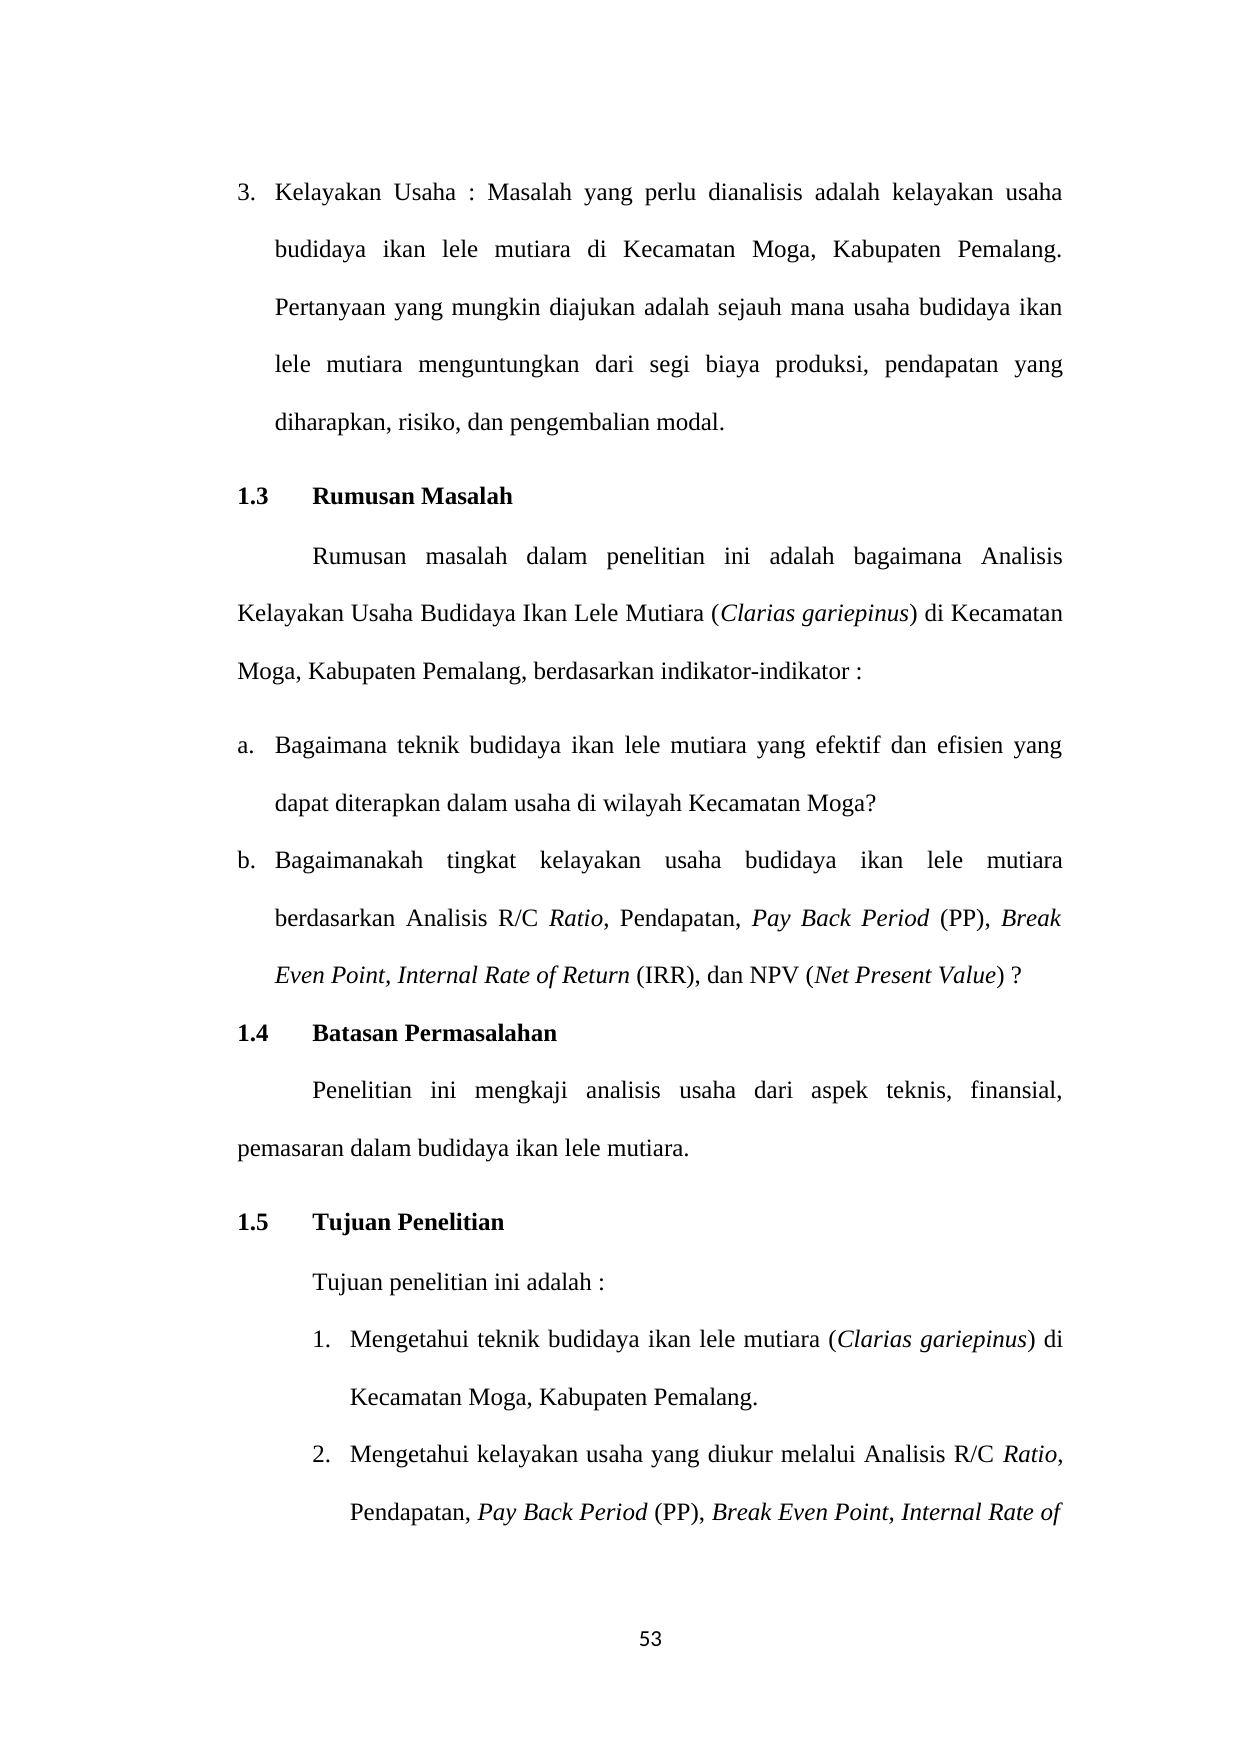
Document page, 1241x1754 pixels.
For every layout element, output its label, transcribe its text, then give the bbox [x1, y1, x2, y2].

text Penelitian ini mengkaji analisis usaha dari aspek teknis, finansial, pemasaran dalam budidaya ikan lele mutiara. [237, 1075, 1063, 1161]
text 1.5 Tujuan Penelitian [237, 1207, 1063, 1236]
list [312, 1439, 1063, 1525]
text 1.3 Rumusan Masalah [237, 481, 1063, 510]
text 1.4 Batasan Permasalahan [237, 1018, 1063, 1046]
list Kelayakan Usaha : Masalah yang perlu dianalisis adalah kelayakan usaha budidaya ikan lele mutiara di Kecamatan Moga, Kabupaten Pemalang. Pertanyaan yang mungkin diajukan adalah sejauh mana usaha budidaya ikan lele mutiara menguntungkan dari segi biaya produksi, pendapatan yang diharapkan, risiko, dan pengembalian modal. [237, 177, 1063, 436]
text Rumusan masalah dalam penelitian ini adalah bagaimana Analisis Kelayakan Usaha Budidaya Ikan Lele Mutiara (Clarias gariepinus) di Kecamatan Moga, Kabupaten Pemalang, berdasarkan indikator-indikator : [237, 541, 1063, 685]
list Mengetahui teknik budidaya ikan lele mutiara (Clarias gariepinus) di Kecamatan Moga, Kabupaten Pemalang. [312, 1324, 1063, 1410]
list Bagaimana teknik budidaya ikan lele mutiara yang efektif dan efisien yang dapat diterapkan dalam usaha di wilayah Kecamatan Moga? [237, 730, 1063, 816]
list Bagaimanakah tingkat kelayakan usaha budidaya ikan lele mutiara berdasarkan Analisis R/C Ratio, Pendapatan, Pay Back Period (PP), Break Even Point, Internal Rate of Return (IRR), dan NPV (Net Present Value) ? [237, 845, 1063, 989]
text Tujuan penelitian ini adalah : [237, 1267, 1063, 1295]
